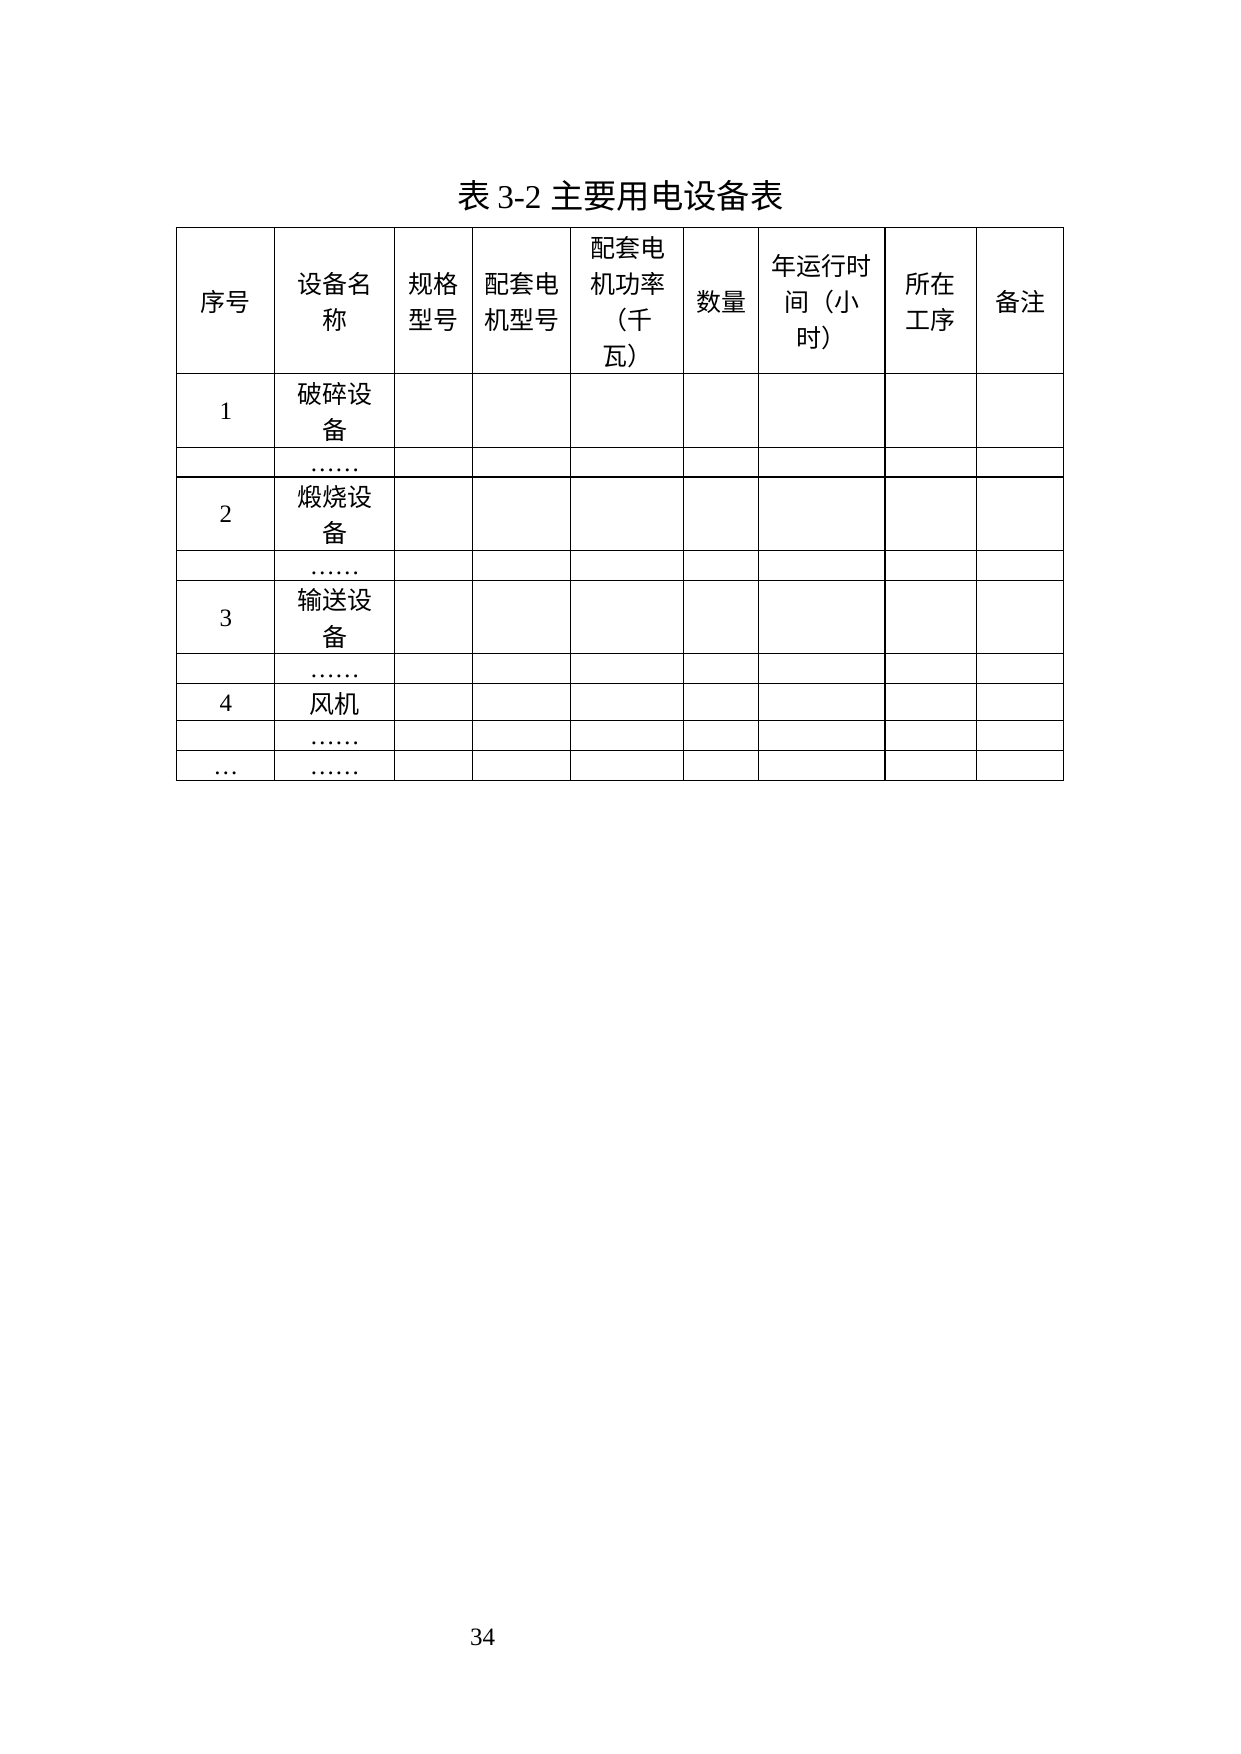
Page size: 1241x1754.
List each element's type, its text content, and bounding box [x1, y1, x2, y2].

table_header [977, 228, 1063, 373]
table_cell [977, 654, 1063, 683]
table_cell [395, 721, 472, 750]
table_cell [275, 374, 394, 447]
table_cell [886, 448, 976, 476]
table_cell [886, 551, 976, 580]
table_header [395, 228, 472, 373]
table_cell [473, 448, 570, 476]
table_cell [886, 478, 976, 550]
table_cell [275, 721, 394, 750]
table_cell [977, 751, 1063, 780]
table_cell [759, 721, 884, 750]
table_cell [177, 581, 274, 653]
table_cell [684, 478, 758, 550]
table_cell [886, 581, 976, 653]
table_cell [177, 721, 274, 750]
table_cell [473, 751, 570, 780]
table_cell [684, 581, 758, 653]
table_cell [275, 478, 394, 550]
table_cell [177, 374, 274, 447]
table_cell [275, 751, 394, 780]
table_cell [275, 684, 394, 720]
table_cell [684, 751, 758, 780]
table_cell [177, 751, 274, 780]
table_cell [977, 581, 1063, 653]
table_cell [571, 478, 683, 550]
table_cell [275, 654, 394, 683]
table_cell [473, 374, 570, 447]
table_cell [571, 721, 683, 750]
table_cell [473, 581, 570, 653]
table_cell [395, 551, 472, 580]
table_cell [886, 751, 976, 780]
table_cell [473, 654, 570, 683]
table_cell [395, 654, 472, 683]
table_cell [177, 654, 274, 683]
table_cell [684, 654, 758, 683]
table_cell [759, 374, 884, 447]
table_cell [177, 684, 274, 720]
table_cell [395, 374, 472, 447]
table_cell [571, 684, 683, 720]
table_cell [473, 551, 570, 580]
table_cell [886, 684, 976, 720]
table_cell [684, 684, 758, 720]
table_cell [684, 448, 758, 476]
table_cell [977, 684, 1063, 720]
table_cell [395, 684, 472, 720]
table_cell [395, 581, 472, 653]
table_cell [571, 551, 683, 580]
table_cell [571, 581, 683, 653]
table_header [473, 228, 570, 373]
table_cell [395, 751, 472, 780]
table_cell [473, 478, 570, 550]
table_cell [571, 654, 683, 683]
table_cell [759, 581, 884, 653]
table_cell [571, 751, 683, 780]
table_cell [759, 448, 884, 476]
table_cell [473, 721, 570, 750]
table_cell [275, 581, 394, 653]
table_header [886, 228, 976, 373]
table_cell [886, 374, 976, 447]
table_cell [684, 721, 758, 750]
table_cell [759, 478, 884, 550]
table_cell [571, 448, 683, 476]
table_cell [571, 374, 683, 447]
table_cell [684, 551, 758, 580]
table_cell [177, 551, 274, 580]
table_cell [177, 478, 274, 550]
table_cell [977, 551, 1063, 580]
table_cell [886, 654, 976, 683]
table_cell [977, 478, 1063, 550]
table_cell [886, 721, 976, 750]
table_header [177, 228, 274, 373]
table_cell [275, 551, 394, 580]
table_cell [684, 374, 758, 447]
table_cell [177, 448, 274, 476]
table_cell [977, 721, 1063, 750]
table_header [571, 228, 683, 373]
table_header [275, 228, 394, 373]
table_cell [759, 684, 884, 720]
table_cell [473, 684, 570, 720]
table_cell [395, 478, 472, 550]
text 表3-2 主要用电设备表 [187, 162, 1053, 227]
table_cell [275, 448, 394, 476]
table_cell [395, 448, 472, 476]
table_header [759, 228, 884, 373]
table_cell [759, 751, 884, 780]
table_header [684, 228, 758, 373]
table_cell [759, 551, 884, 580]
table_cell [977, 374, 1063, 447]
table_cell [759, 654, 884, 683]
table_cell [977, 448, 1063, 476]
